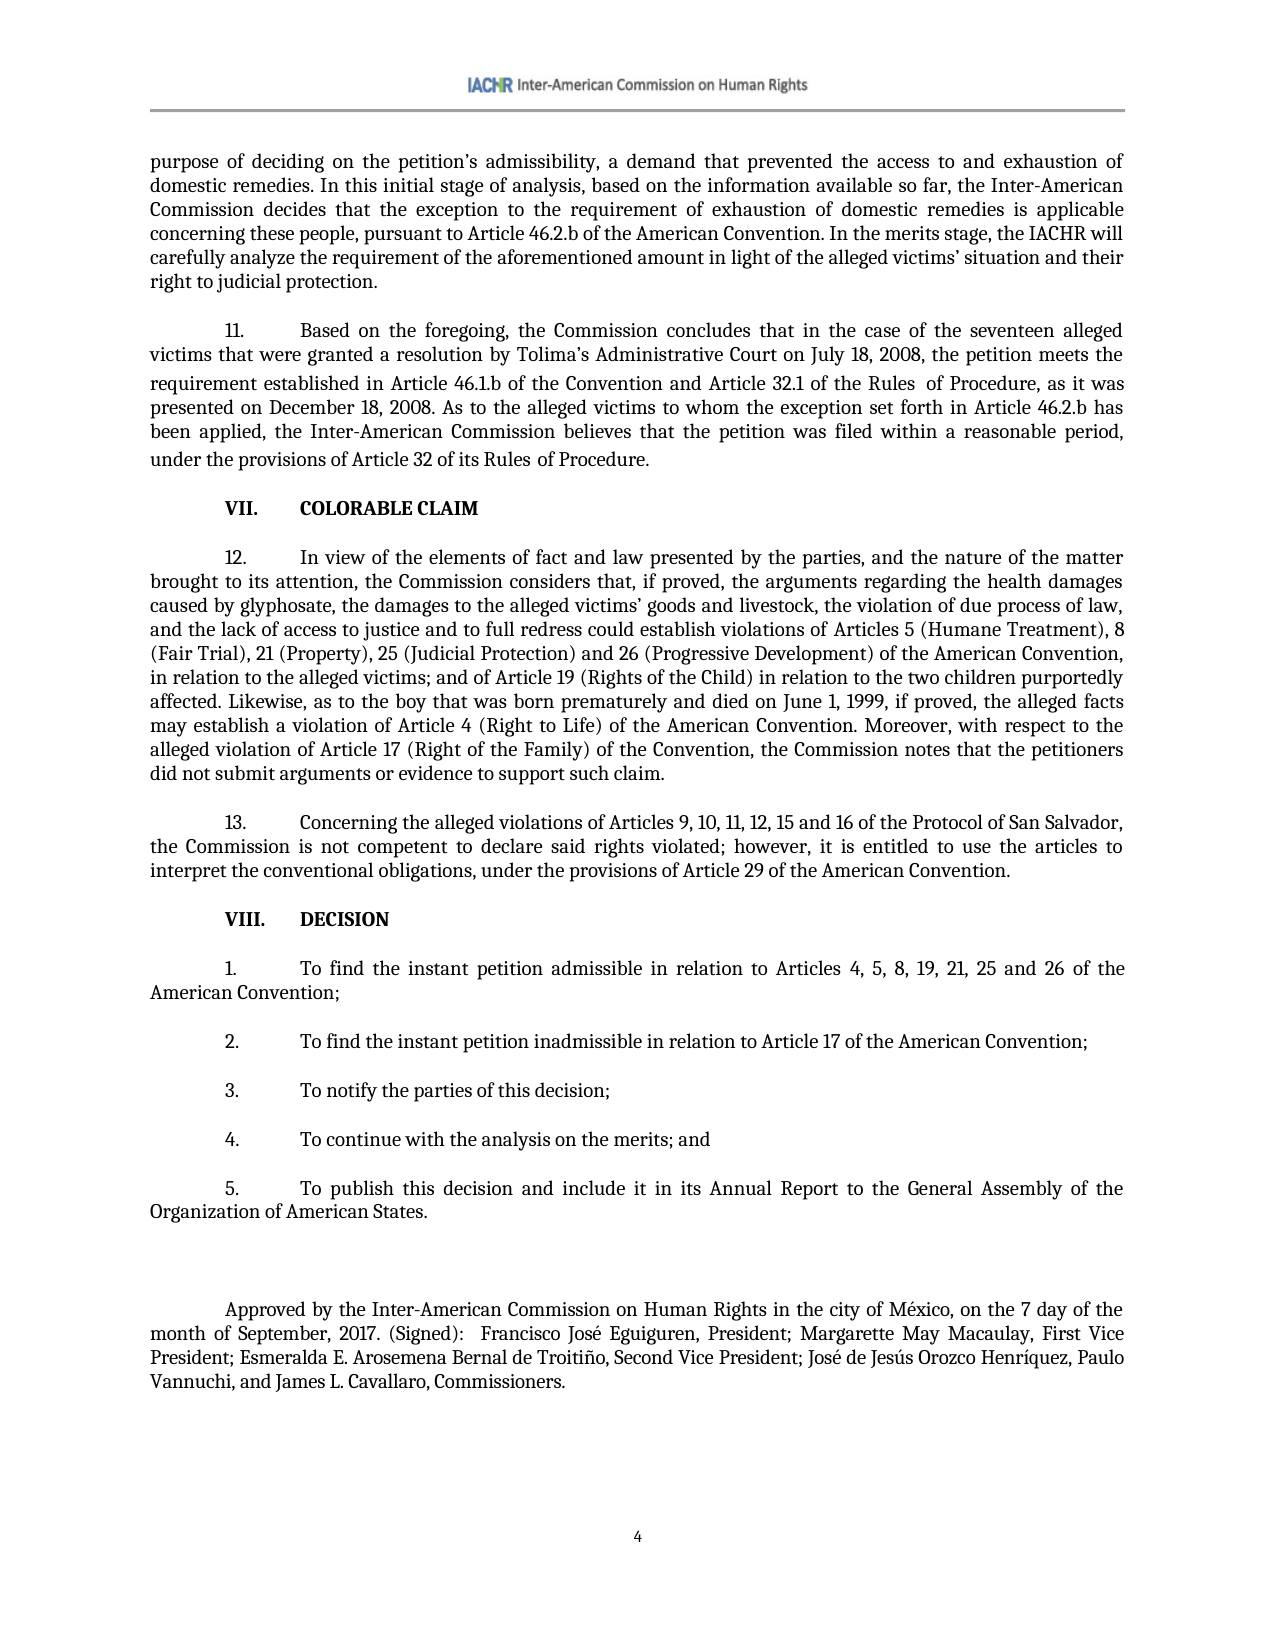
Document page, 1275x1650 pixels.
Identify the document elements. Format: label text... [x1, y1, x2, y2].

list In view of the elements of fact and law presented by the parties, and the nature of the matter brought to its attention, the Commission considers that, if proved, the arguments regarding the health damages caused by glyphosate, the damages to the alleged victims’ goods and livestock, the violation of due process of law, and the lack of access to justice and to full redress could establish violations of Articles 5 (Humane Treatment), 8 (Fair Trial), 21 (Property), 25 (Judicial Protection) and 26 (Progressive Development) of the American Convention, in relation to the alleged victims; and of Article 19 (Rights of the Child) in relation to the two children purportedly affected. Likewise, as to the boy that was born prematurely and died on June 1, 1999, if proved, the alleged facts may establish a violation of Article 4 (Right to Life) of the American Convention. Moreover, with respect to the alleged violation of Article 17 (Right of the Family) of the Convention, the Commission notes that the petitioners did not submit arguments or evidence to support such claim. [150, 546, 1125, 786]
list Based on the foregoing, the Commission concludes that in the case of the seventeen alleged victims that were granted a resolution by Tolima’s Administrative Court on July 18, 2008, the petition meets the requirement established in Article 46.1.b of the Convention and Article 32.1 of the Rules of Procedure, as it was presented on December 18, 2008. As to the alleged victims to whom the exception set forth in Article 46.2.b has been applied, the Inter-American Commission believes that the petition was filed within a reasonable period, under the provisions of Article 32 of its Rules of Procedure. [150, 319, 1125, 472]
list To notify the parties of this decision; [150, 1078, 1125, 1102]
list VIII. DECISION [225, 907, 1125, 931]
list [150, 150, 1125, 294]
list Concerning the alleged violations of Articles 9, 10, 11, 12, 15 and 16 of the Protocol of San Salvador, the Commission is not competent to declare said rights violated; however, it is entitled to use the articles to interpret the conventional obligations, under the provisions of Article 29 of the American Convention. [150, 811, 1125, 882]
list To find the instant petition admissible in relation to Articles 4, 5, 8, 19, 21, 25 and 26 of the American Convention; [150, 956, 1125, 1004]
list To continue with the analysis on the merits; and [150, 1127, 1125, 1151]
picture [456, 75, 819, 95]
list To publish this decision and include it in its Annual Report to the General Assembly of the Organization of American States. [150, 1176, 1125, 1224]
text Approved by the Inter-American Commission on Human Rights in the city of México, on the 7 day of the month of September, 2017. (Signed): Francisco José Eguiguren, President; Margarette May Macaulay, First Vice President; Esmeralda E. Arosemena Bernal de Troitiño, Second Vice President; José de Jesús Orozco Henríquez, Paulo Vannuchi, and James L. Cavallaro, Commissioners. [150, 1298, 1125, 1394]
list To find the instant petition inadmissible in relation to Article 17 of the American Convention; [150, 1029, 1125, 1053]
list VII. COLORABLE CLAIM [225, 497, 1125, 521]
